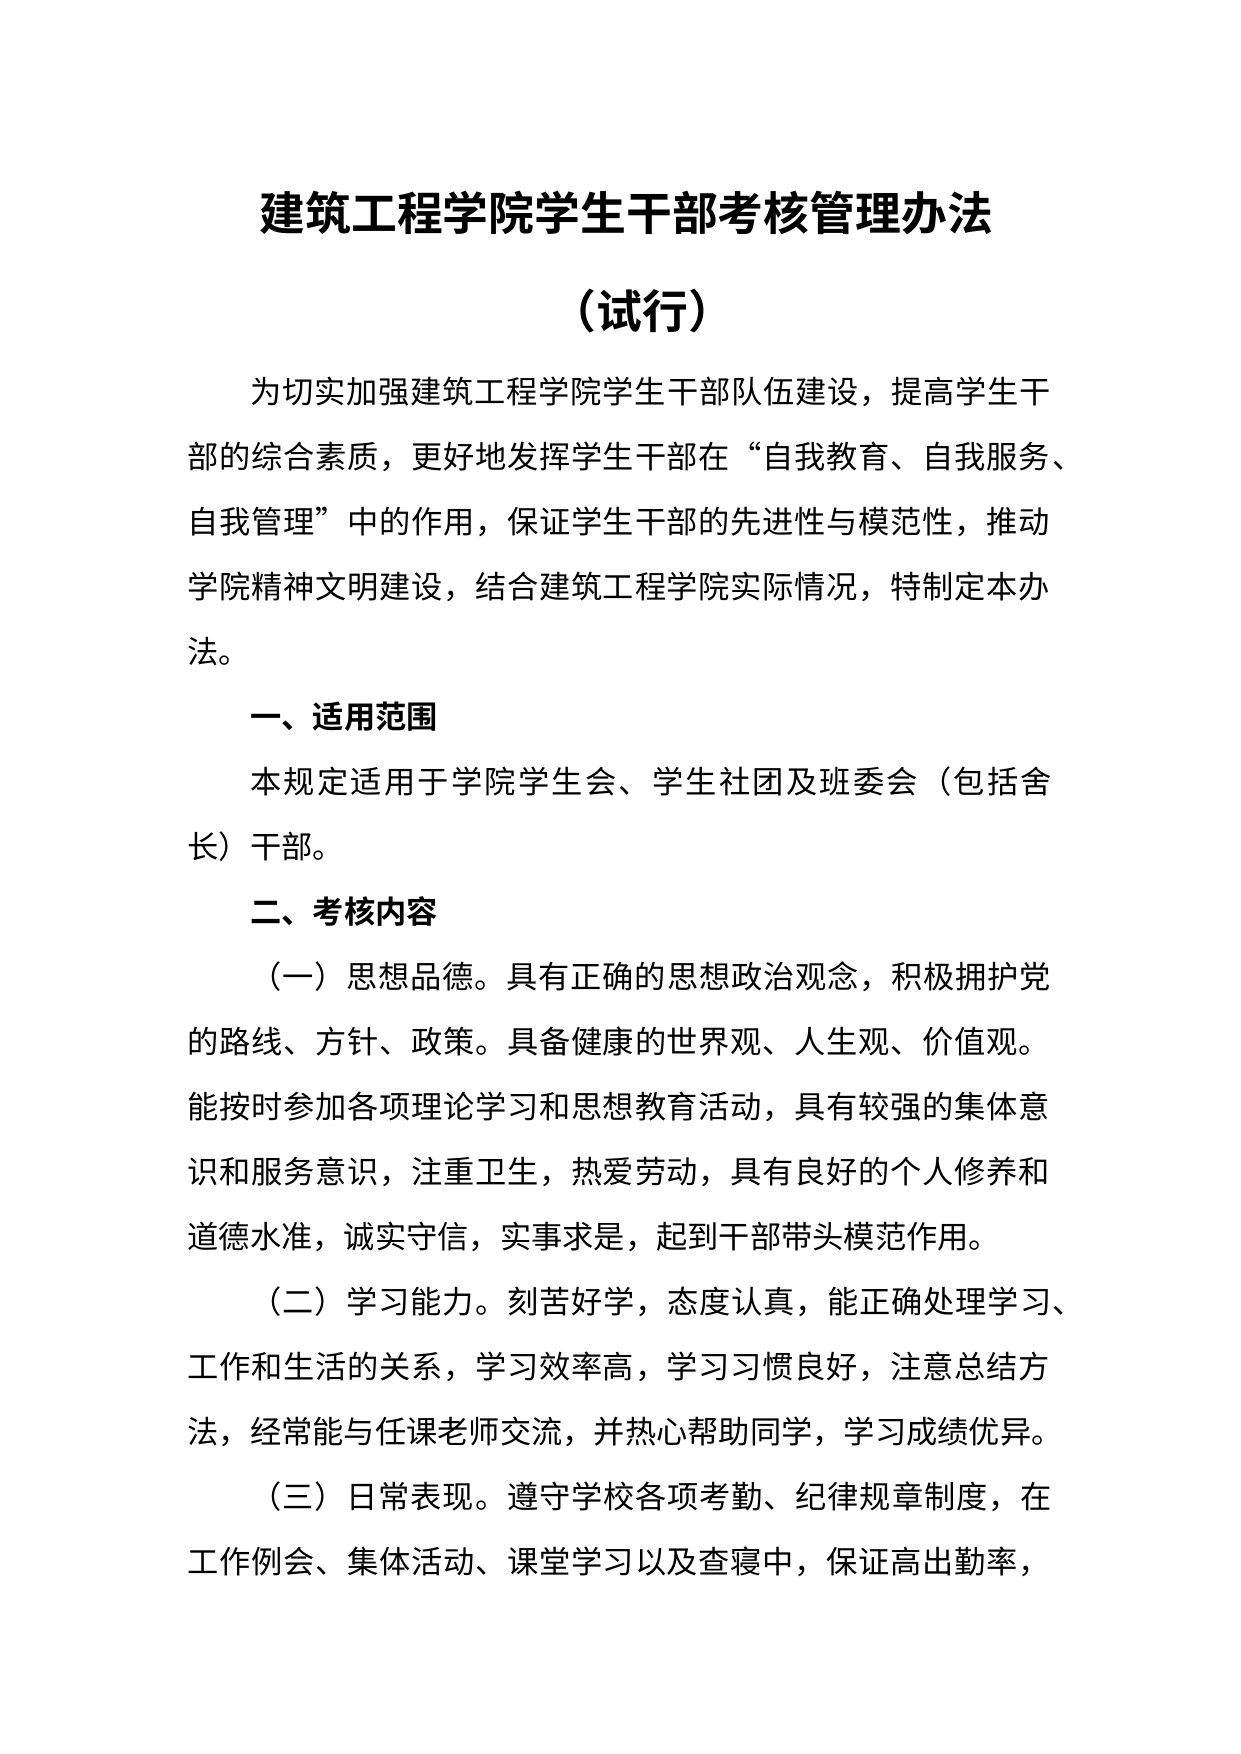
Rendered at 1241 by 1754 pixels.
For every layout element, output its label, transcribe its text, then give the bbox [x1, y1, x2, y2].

text 本规定适用于学院学生会、学生社团及班委会（包括舍长）干部。 [187, 747, 1053, 877]
text 建筑工程学院学生干部考核管理办法 [187, 162, 1053, 259]
text （二）学习能力。刻苦好学，态度认真，能正确处理学习、工作和生活的关系，学习效率高，学习习惯良好，注意总结方法，经常能与任课老师交流，并热心帮助同学，学习成绩优异。 [187, 1267, 1053, 1462]
text （试行） [187, 259, 1053, 357]
text 一、适用范围 [187, 682, 1053, 747]
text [187, 1462, 1053, 1592]
text 为切实加强建筑工程学院学生干部队伍建设，提高学生干部的综合素质，更好地发挥学生干部在“自我教育、自我服务、自我管理”中的作用，保证学生干部的先进性与模范性，推动学院精神文明建设，结合建筑工程学院实际情况，特制定本办法。 [187, 357, 1053, 682]
text （一）思想品德。具有正确的思想政治观念，积极拥护党的路线、方针、政策。具备健康的世界观、人生观、价值观。能按时参加各项理论学习和思想教育活动，具有较强的集体意识和服务意识，注重卫生，热爱劳动，具有良好的个人修养和道德水准，诚实守信，实事求是，起到干部带头模范作用。 [187, 942, 1053, 1267]
text 二、考核内容 [187, 877, 1053, 942]
